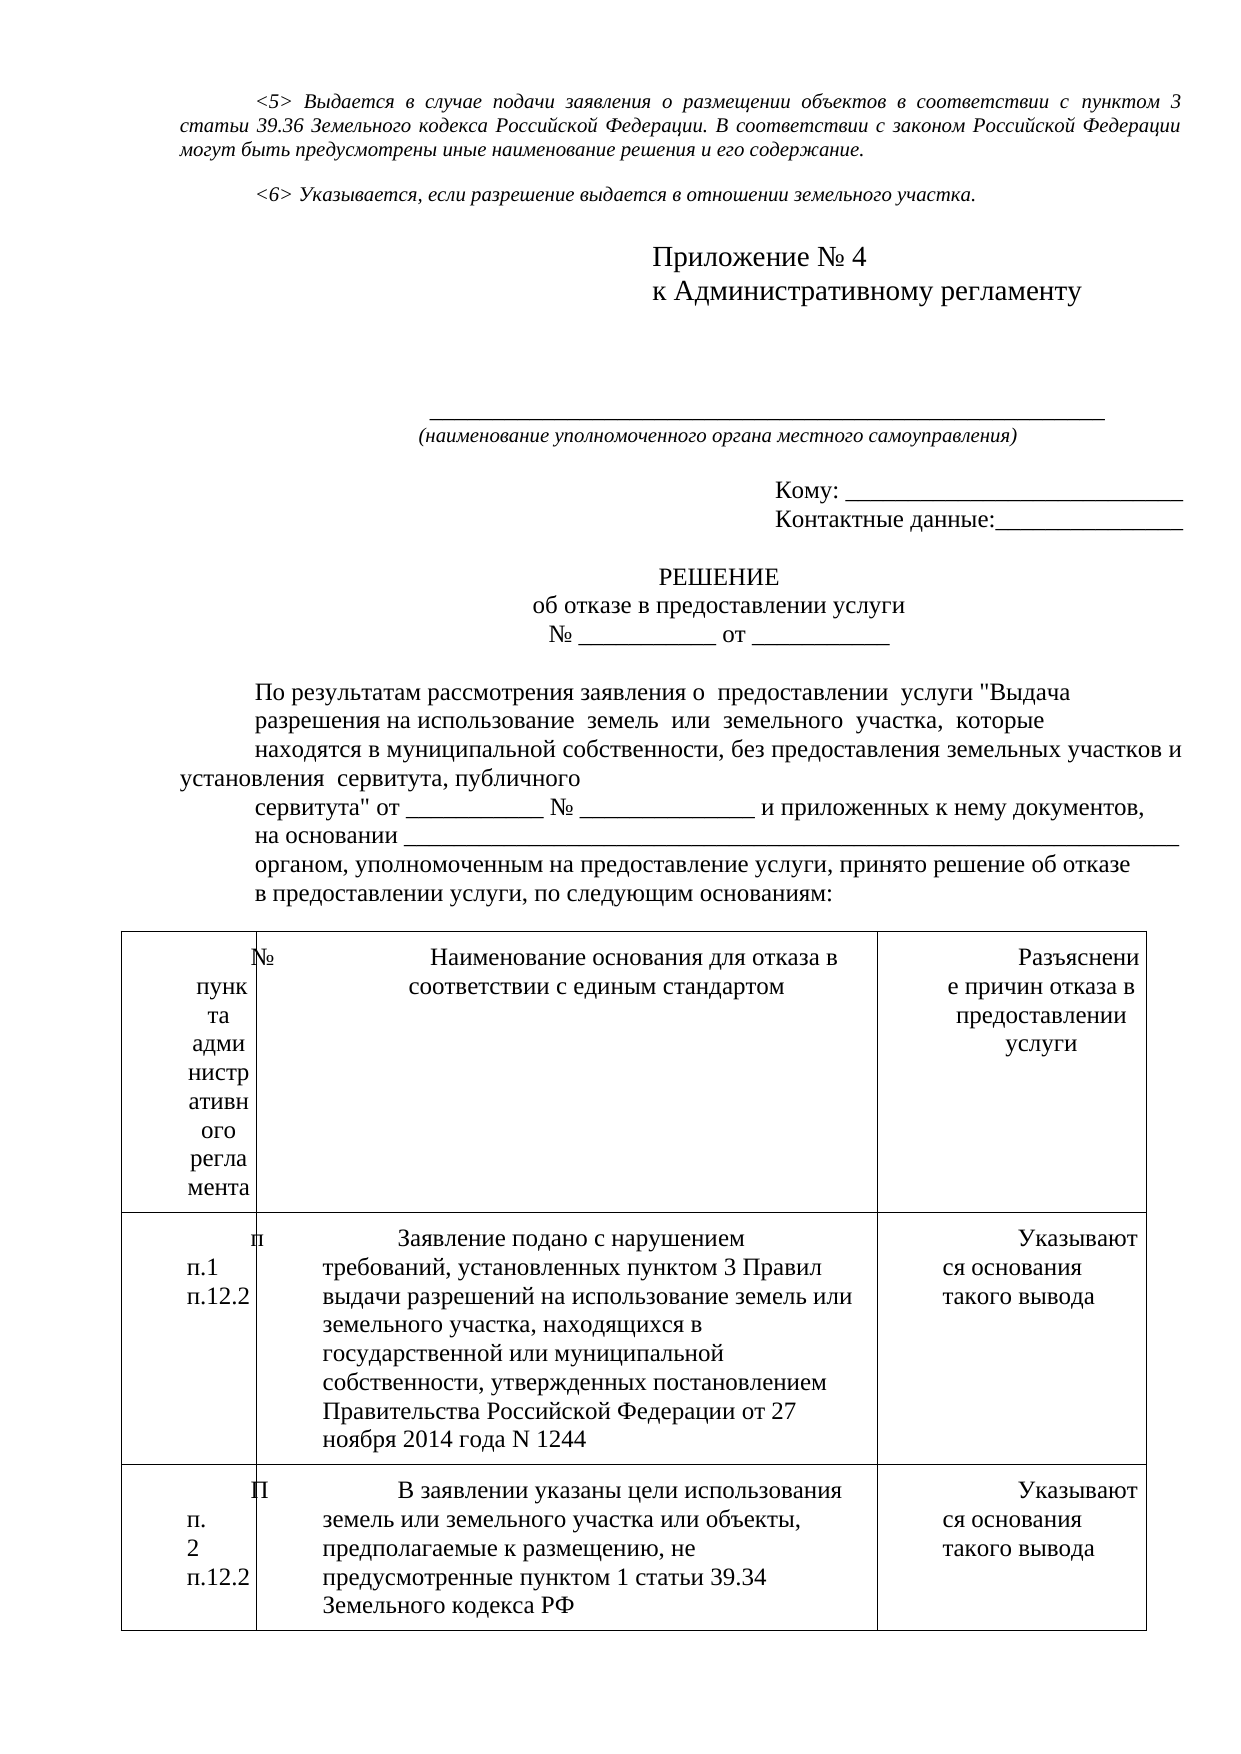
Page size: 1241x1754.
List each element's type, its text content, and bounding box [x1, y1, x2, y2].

table_cell Пп. 2п.12.2 [122, 1465, 256, 1630]
text к Административному регламенту [179, 273, 1183, 306]
text Приложение № 4 [179, 239, 1183, 273]
text находятся в муниципальной собственности, без предоставления земельных участков и установления сервитута, публичного [179, 734, 1183, 792]
text № ___________ от ___________ [179, 619, 1183, 648]
text <6> Указывается, если разрешение выдается в отношении земельного участка. [179, 182, 1183, 206]
table_header Наименование основания для отказа в соответствии с единым стандартом [257, 932, 877, 1212]
table_cell Заявление подано с нарушением требований, установленных пунктом 3 Правил выдачи разрешений на использование земель или земельного участка, находящихся в государственной или муниципальной собственности, утвержденных постановлением Правительства Российской Федерации от 27 ноября 2014 года N 1244 [257, 1213, 877, 1464]
text разрешения на использование земель или земельного участка, которые [179, 705, 1183, 734]
table_header № пункта административного регламента [122, 932, 256, 1212]
text ______________________________________________________ [179, 394, 1183, 423]
text об отказе в предоставлении услуги [179, 590, 1183, 619]
text в предоставлении услуги, по следующим основаниям: [179, 878, 1183, 907]
table_cell В заявлении указаны цели использования земель или земельного участка или объекты, предполагаемые к размещению, не предусмотренные пунктом 1 статьи 39.34 Земельного кодекса РФ [257, 1465, 877, 1630]
text сервитута" от ___________ № ______________ и приложенных к нему документов, [179, 792, 1183, 820]
text <5> Выдается в случае подачи заявления о размещении объектов в соответствии с пунктом 3 статьи 39.36 Земельного кодекса Российской Федерации. В соответствии с законом Российской Федерации могут быть предусмотрены иные наименование решения и его содержание. [179, 89, 1183, 161]
table_header Разъяснение причин отказа в предоставлении услуги [878, 932, 1146, 1212]
text Контактные данные:_______________ [179, 504, 1183, 533]
table_cell Указываются основания такого вывода [878, 1213, 1146, 1464]
text РЕШЕНИЕ [179, 562, 1183, 590]
text Кому: ___________________________ [179, 475, 1183, 504]
text органом, уполномоченным на предоставление услуги, принято решение об отказе [179, 849, 1183, 878]
table_cell пп.1 п.12.2 [122, 1213, 256, 1464]
text на основании ______________________________________________________________ [179, 820, 1183, 849]
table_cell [878, 1465, 1146, 1630]
text По результатам рассмотрения заявления о предоставлении услуги "Выдача [179, 677, 1183, 705]
text (наименование уполномоченного органа местного самоуправления) [179, 423, 1183, 447]
